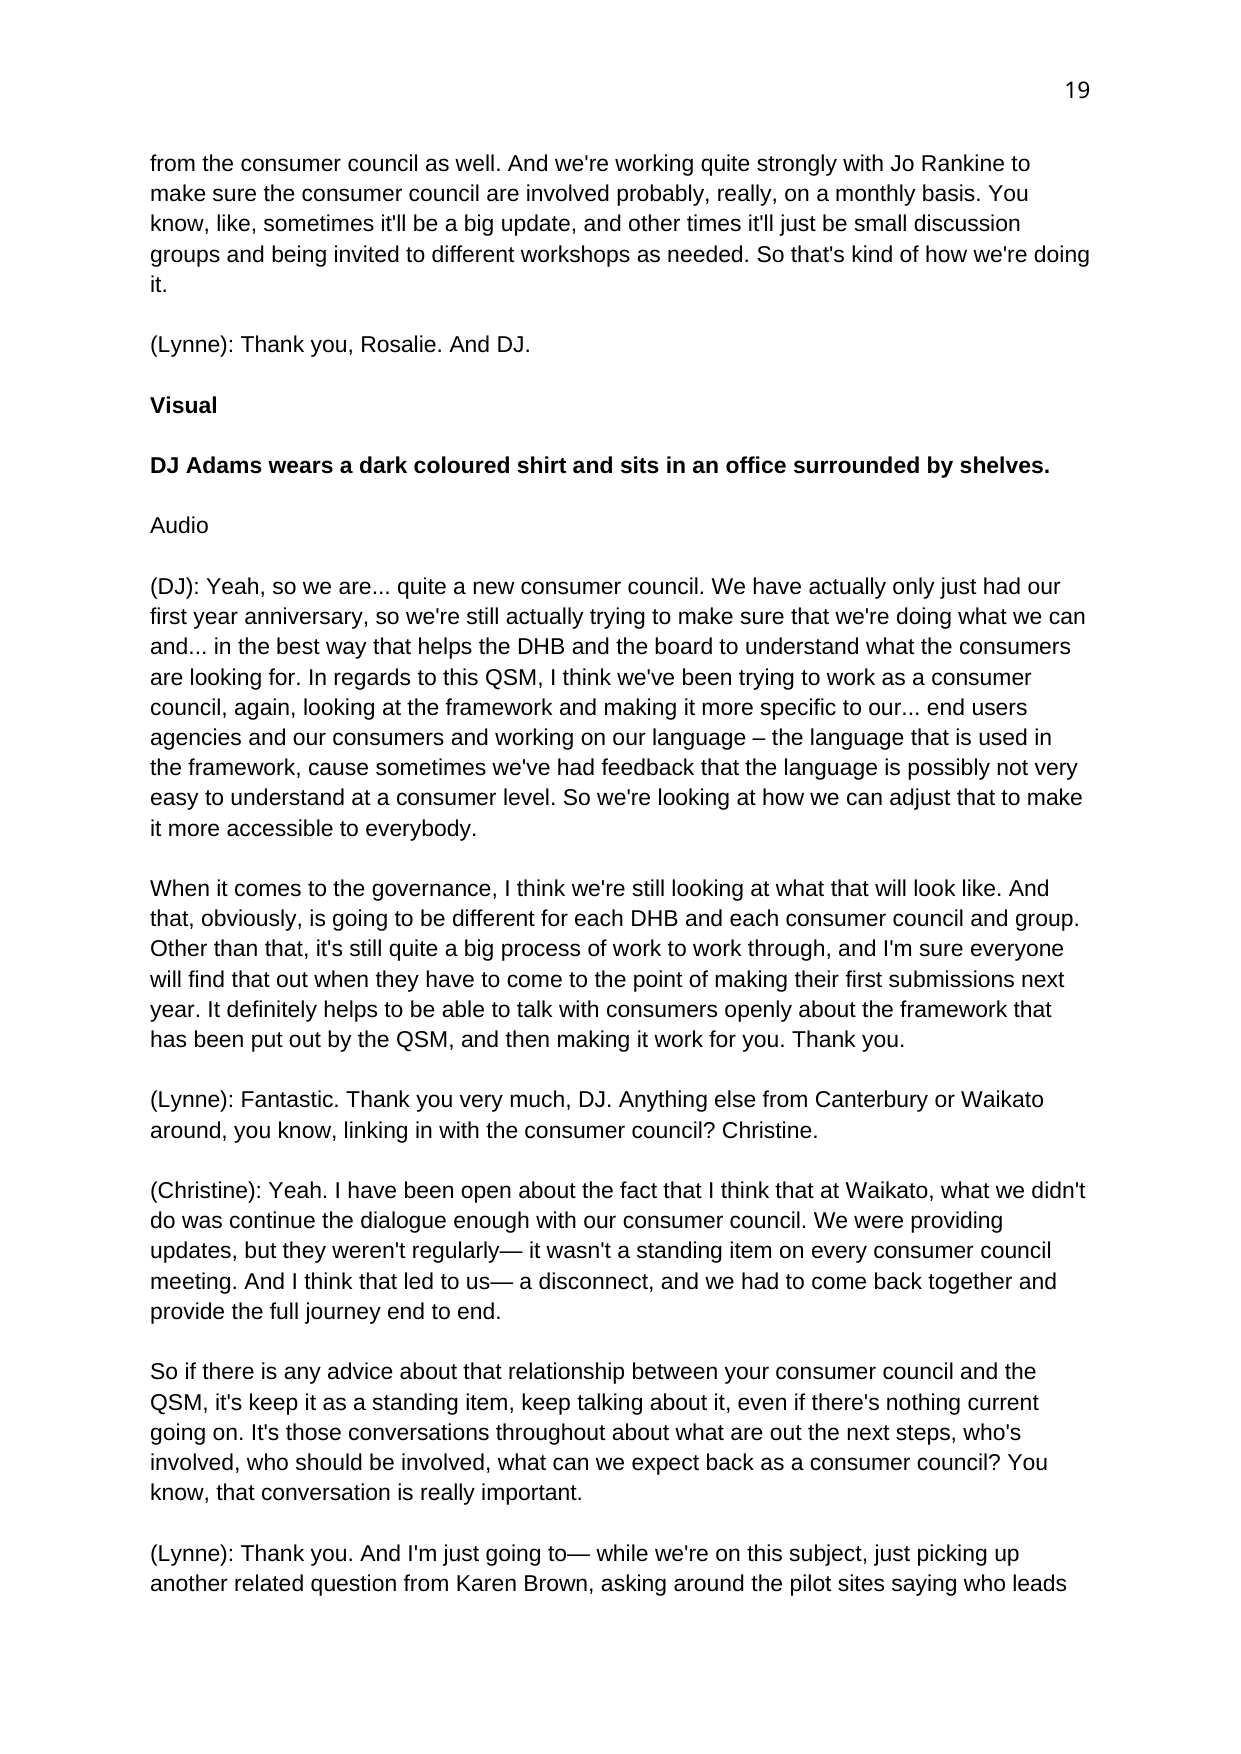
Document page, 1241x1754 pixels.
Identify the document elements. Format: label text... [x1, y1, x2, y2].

text (Christine): Yeah. I have been open about the fact that I think that at Waikato, what we didn't do was continue the dialogue enough with our consumer council. We were providing updates, but they weren't regularly— it wasn't a standing item on every consumer council meeting. And I think that led to us— a disconnect, and we had to come back together and provide the full journey end to end. [150, 1177, 1090, 1324]
text So if there is any advice about that relationship between your consumer council and the QSM, it's keep it as a standing item, keep talking about it, even if there's nothing current going on. It's those conversations throughout about what are out the next steps, who's involved, who should be involved, what can we expect back as a consumer council? You know, that conversation is really important. [150, 1358, 1090, 1506]
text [150, 1539, 1090, 1596]
text Audio [150, 512, 1090, 539]
text (Lynne): Fantastic. Thank you very much, DJ. Anything else from Canterbury or Waikato around, you know, linking in with the consumer council? Christine. [150, 1086, 1090, 1143]
text When it comes to the governance, I think we're still looking at what that will look like. And that, obviously, is going to be different for each DHB and each consumer council and group. Other than that, it's still quite a big process of work to work through, and I'm sure everyone will find that out when they have to come to the point of making their first submissions next year. It definitely helps to be able to talk with consumers openly about the framework that has been put out by the QSM, and then making it work for you. Thank you. [150, 875, 1090, 1052]
text (DJ): Yeah, so we are... quite a new consumer council. We have actually only just had our first year anniversary, so we're still actually trying to make sure that we're doing what we can and... in the best way that helps the DHB and the board to understand what the consumers are looking for. In regards to this QSM, I think we've been trying to work as a consumer council, again, looking at the framework and making it more specific to our... end users agencies and our consumers and working on our language – the language that is used in the framework, cause sometimes we've had feedback that the language is possibly not very easy to understand at a consumer level. So we're looking at how we can adjust that to make it more accessible to everybody. [150, 573, 1090, 841]
text (Lynne): Thank you, Rosalie. And DJ. [150, 331, 1090, 358]
text Visual [150, 392, 1090, 418]
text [150, 150, 1090, 297]
text DJ Adams wears a dark coloured shirt and sits in an office surrounded by shelves. [150, 452, 1090, 478]
